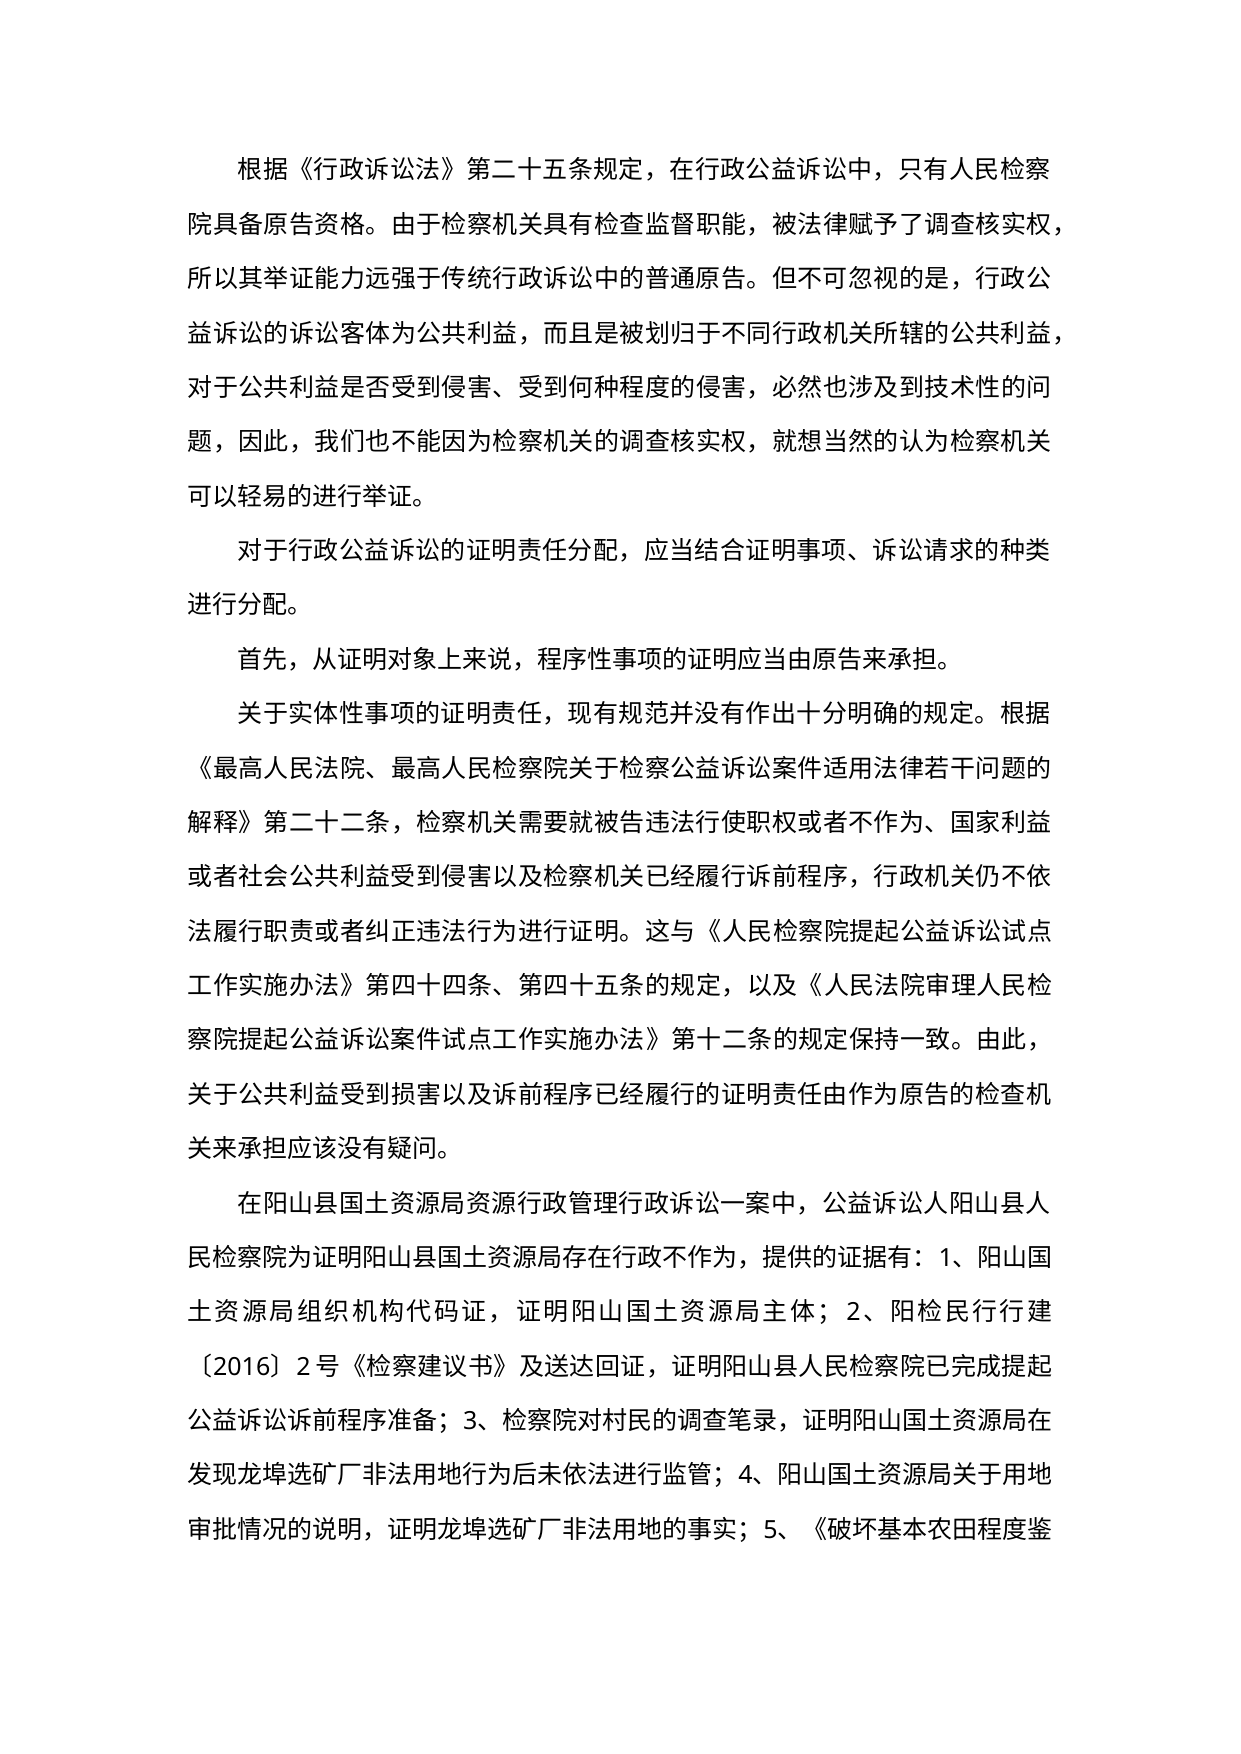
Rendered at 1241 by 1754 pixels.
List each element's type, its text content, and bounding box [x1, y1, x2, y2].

text 关于实体性事项的证明责任，现有规范并没有作出十分明确的规定。根据《最高人民法院、最高人民检察院关于检察公益诉讼案件适用法律若干问题的解释》第二十二条，检察机关需要就被告违法行使职权或者不作为、国家利益或者社会公共利益受到侵害以及检察机关已经履行诉前程序，行政机关仍不依法履行职责或者纠正违法行为进行证明。这与《人民检察院提起公益诉讼试点工作实施办法》第四十四条、第四十五条的规定，以及《人民法院审理人民检察院提起公益诉讼案件试点工作实施办法》第十二条的规定保持一致。由此，关于公共利益受到损害以及诉前程序已经履行的证明责任由作为原告的检查机关来承担应该没有疑问。 [187, 694, 1053, 1165]
text 首先，从证明对象上来说，程序性事项的证明应当由原告来承担。 [187, 639, 1053, 676]
text 根据《行政诉讼法》第二十五条规定，在行政公益诉讼中，只有人民检察院具备原告资格。由于检察机关具有检查监督职能，被法律赋予了调查核实权，所以其举证能力远强于传统行政诉讼中的普通原告。但不可忽视的是，行政公益诉讼的诉讼客体为公共利益，而且是被划归于不同行政机关所辖的公共利益，对于公共利益是否受到侵害、受到何种程度的侵害，必然也涉及到技术性的问题，因此，我们也不能因为检察机关的调查核实权，就想当然的认为检察机关可以轻易的进行举证。 [187, 150, 1053, 512]
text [187, 1183, 1053, 1546]
text 对于行政公益诉讼的证明责任分配，应当结合证明事项、诉讼请求的种类进行分配。 [187, 531, 1053, 621]
